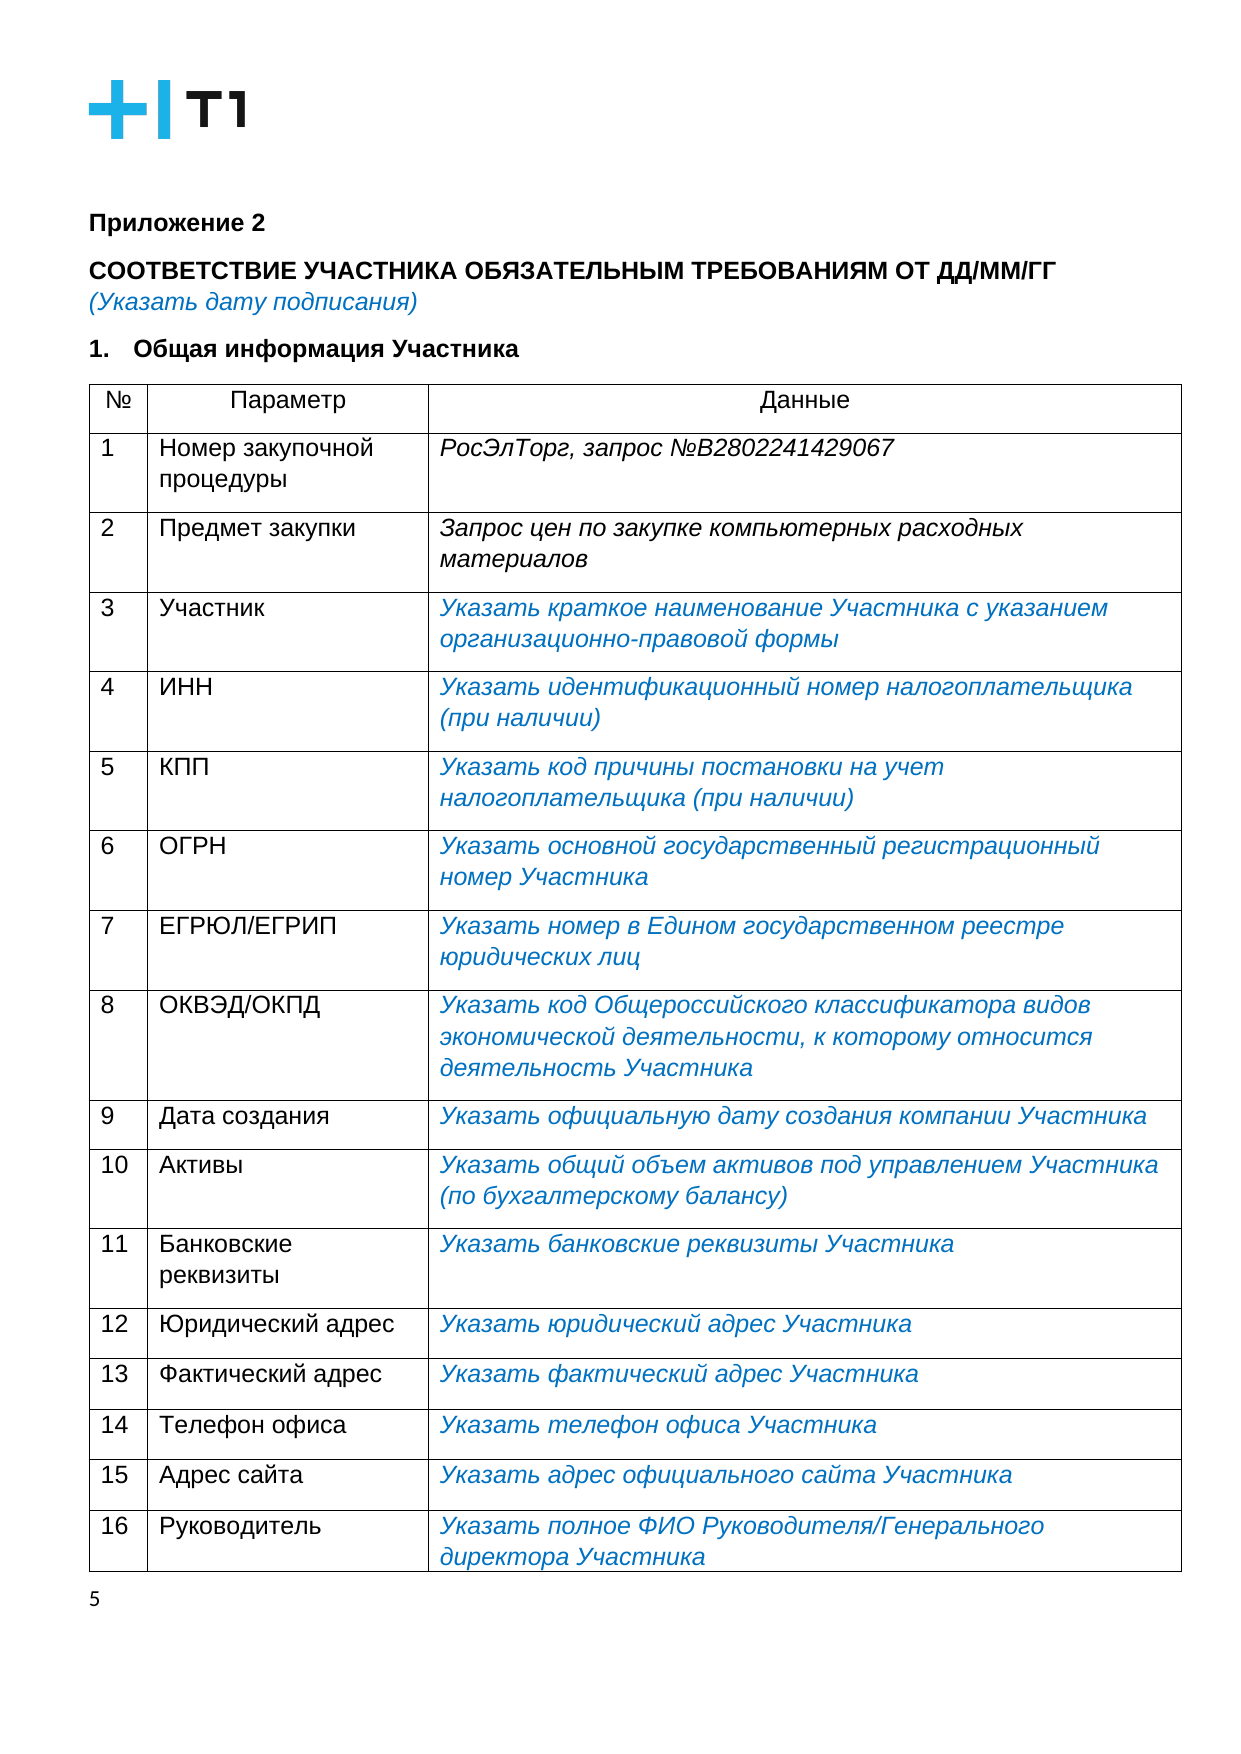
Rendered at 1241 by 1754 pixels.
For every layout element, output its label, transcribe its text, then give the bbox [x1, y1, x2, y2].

table_cell 3 [90, 593, 147, 671]
table_cell 16 [90, 1511, 147, 1571]
table_cell 15 [90, 1460, 147, 1510]
table_cell 12 [90, 1309, 147, 1358]
table_cell ЕГРЮЛ/ЕГРИП [148, 911, 428, 989]
table_cell 13 [90, 1359, 147, 1409]
table_cell Указать адрес официального сайта Участника [429, 1460, 1181, 1510]
table_cell 6 [90, 831, 147, 910]
table_cell Адрес сайта [148, 1460, 428, 1510]
table_cell Предмет закупки [148, 513, 428, 592]
table_cell 5 [90, 752, 147, 830]
table_cell 1 [90, 434, 147, 512]
table_header Данные [429, 385, 1181, 432]
table_cell Указать основной государственный регистрационный номер Участника [429, 831, 1181, 910]
table_cell Указать идентификационный номер налогоплательщика (при наличии) [429, 672, 1181, 751]
table_cell Указать полное ФИО Руководителя/Генерального директора Участника [429, 1511, 1181, 1571]
table_cell КПП [148, 752, 428, 830]
table_cell Участник [148, 593, 428, 671]
table_cell Фактический адрес [148, 1359, 428, 1409]
table_cell Дата создания [148, 1101, 428, 1149]
table_cell 9 [90, 1101, 147, 1149]
table_cell Указать код причины постановки на учет налогоплательщика (при наличии) [429, 752, 1181, 830]
table_header Параметр [148, 385, 428, 432]
table_cell Банковские реквизиты [148, 1229, 428, 1308]
table_cell Руководитель [148, 1511, 428, 1571]
table_cell ИНН [148, 672, 428, 751]
table_cell Указать официальную дату создания компании Участника [429, 1101, 1181, 1149]
table_cell 11 [90, 1229, 147, 1308]
picture [88, 80, 245, 139]
table_cell 8 [90, 991, 147, 1100]
table_cell Юридический адрес [148, 1309, 428, 1358]
table_cell Указать номер в Едином государственном реестре юридических лиц [429, 911, 1181, 989]
table_cell Номер закупочной процедуры [148, 434, 428, 512]
text Приложение 2 [89, 208, 1152, 237]
table_cell Указать юридический адрес Участника [429, 1309, 1181, 1358]
table_cell Запрос цен по закупке компьютерных расходных материалов [429, 513, 1181, 592]
list Общая информация Участника [89, 334, 1152, 363]
table_cell 2 [90, 513, 147, 592]
table_cell Указать телефон офиса Участника [429, 1410, 1181, 1459]
table_cell Указать банковские реквизиты Участника [429, 1229, 1181, 1308]
table_cell Указать код Общероссийского классификатора видов экономической деятельности, к которому относится деятельность Участника [429, 991, 1181, 1100]
table_cell 10 [90, 1150, 147, 1228]
table_cell Указать фактический адрес Участника [429, 1359, 1181, 1409]
table_cell 7 [90, 911, 147, 989]
table_cell 4 [90, 672, 147, 751]
table_cell РосЭлТорг, запрос №B2802241429067 [429, 434, 1181, 512]
text СООТВЕТСТВИЕ УЧАСТНИКА ОБЯЗАТЕЛЬНЫМ ТРЕБОВАНИЯМ ОТ ДД/ММ/ГГ (Указать дату подписания) [89, 256, 1152, 316]
table_cell Указать краткое наименование Участника с указанием организационно-правовой формы [429, 593, 1181, 671]
table_cell Активы [148, 1150, 428, 1228]
table_cell ОКВЭД/ОКПД [148, 991, 428, 1100]
table_cell Телефон офиса [148, 1410, 428, 1459]
table_header № [90, 385, 147, 432]
table_cell Указать общий объем активов под управлением Участника (по бухгалтерскому балансу) [429, 1150, 1181, 1228]
table_cell 14 [90, 1410, 147, 1459]
table_cell ОГРН [148, 831, 428, 910]
